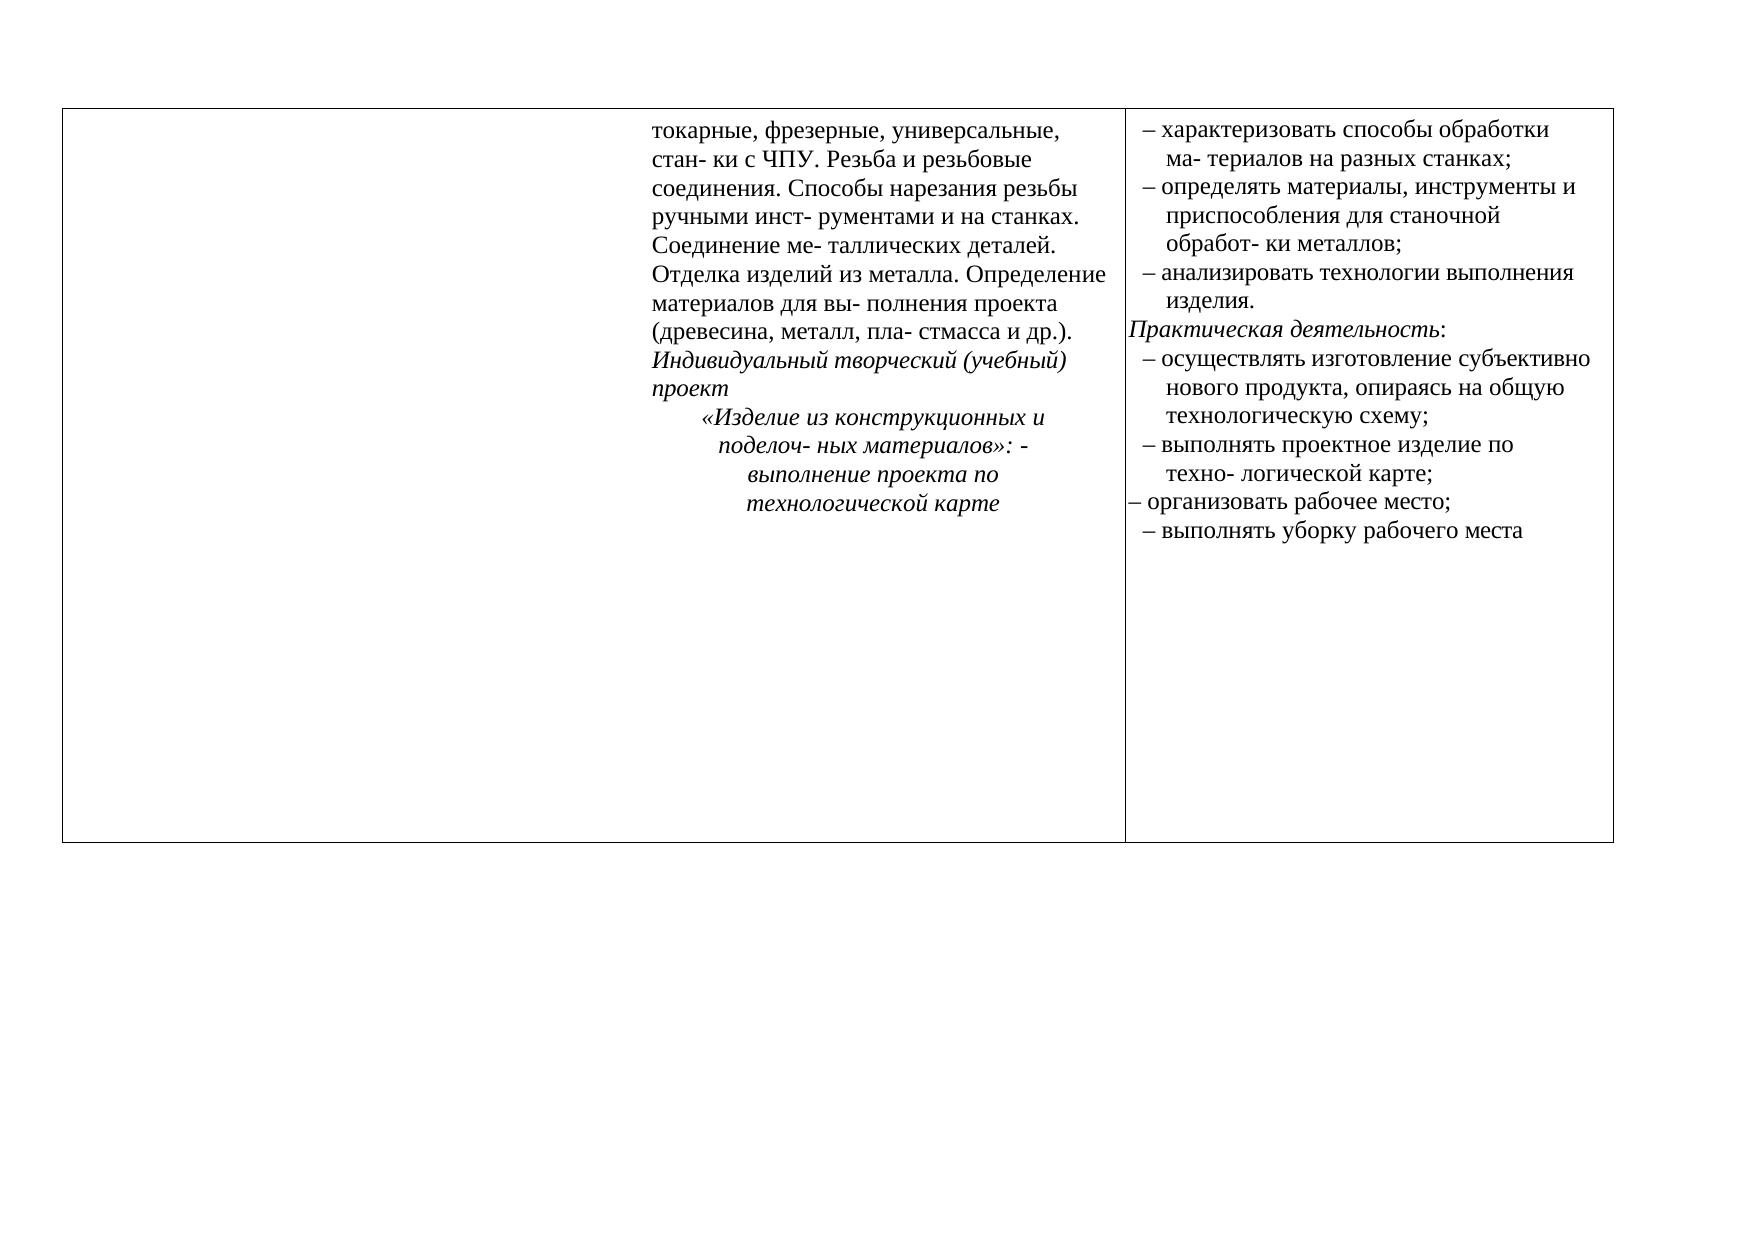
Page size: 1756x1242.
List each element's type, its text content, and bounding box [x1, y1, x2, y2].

table_cell токарные, фрезерные, универсальные, стан- ки с ЧПУ. Резьба и резьбовые соединения. Способы нарезания резьбы ручными инст- рументами и на станках. Соединение ме- таллических деталей. Отделка изделий из металла. Определение материалов для вы- полнения проекта (древесина, металл, пла- стмасса и др.). Индивидуальный творческий (учебный) проект «Изделие из конструкционных и поделоч- ных материалов»: - выполнение проекта по технологической карте [63, 109, 1125, 842]
table_cell характеризовать способы обработки ма- териалов на разных станках; определять материалы, инструменты и приспособления для станочной обработ- ки металлов; анализировать технологии выполнения изделия. Практическая деятельность: осуществлять изготовление субъективно нового продукта, опираясь на общую технологическую схему; выполнять проектное изделие по техно- логической карте; – организовать рабочее место; – выполнять уборку рабочего места [1126, 109, 1613, 842]
